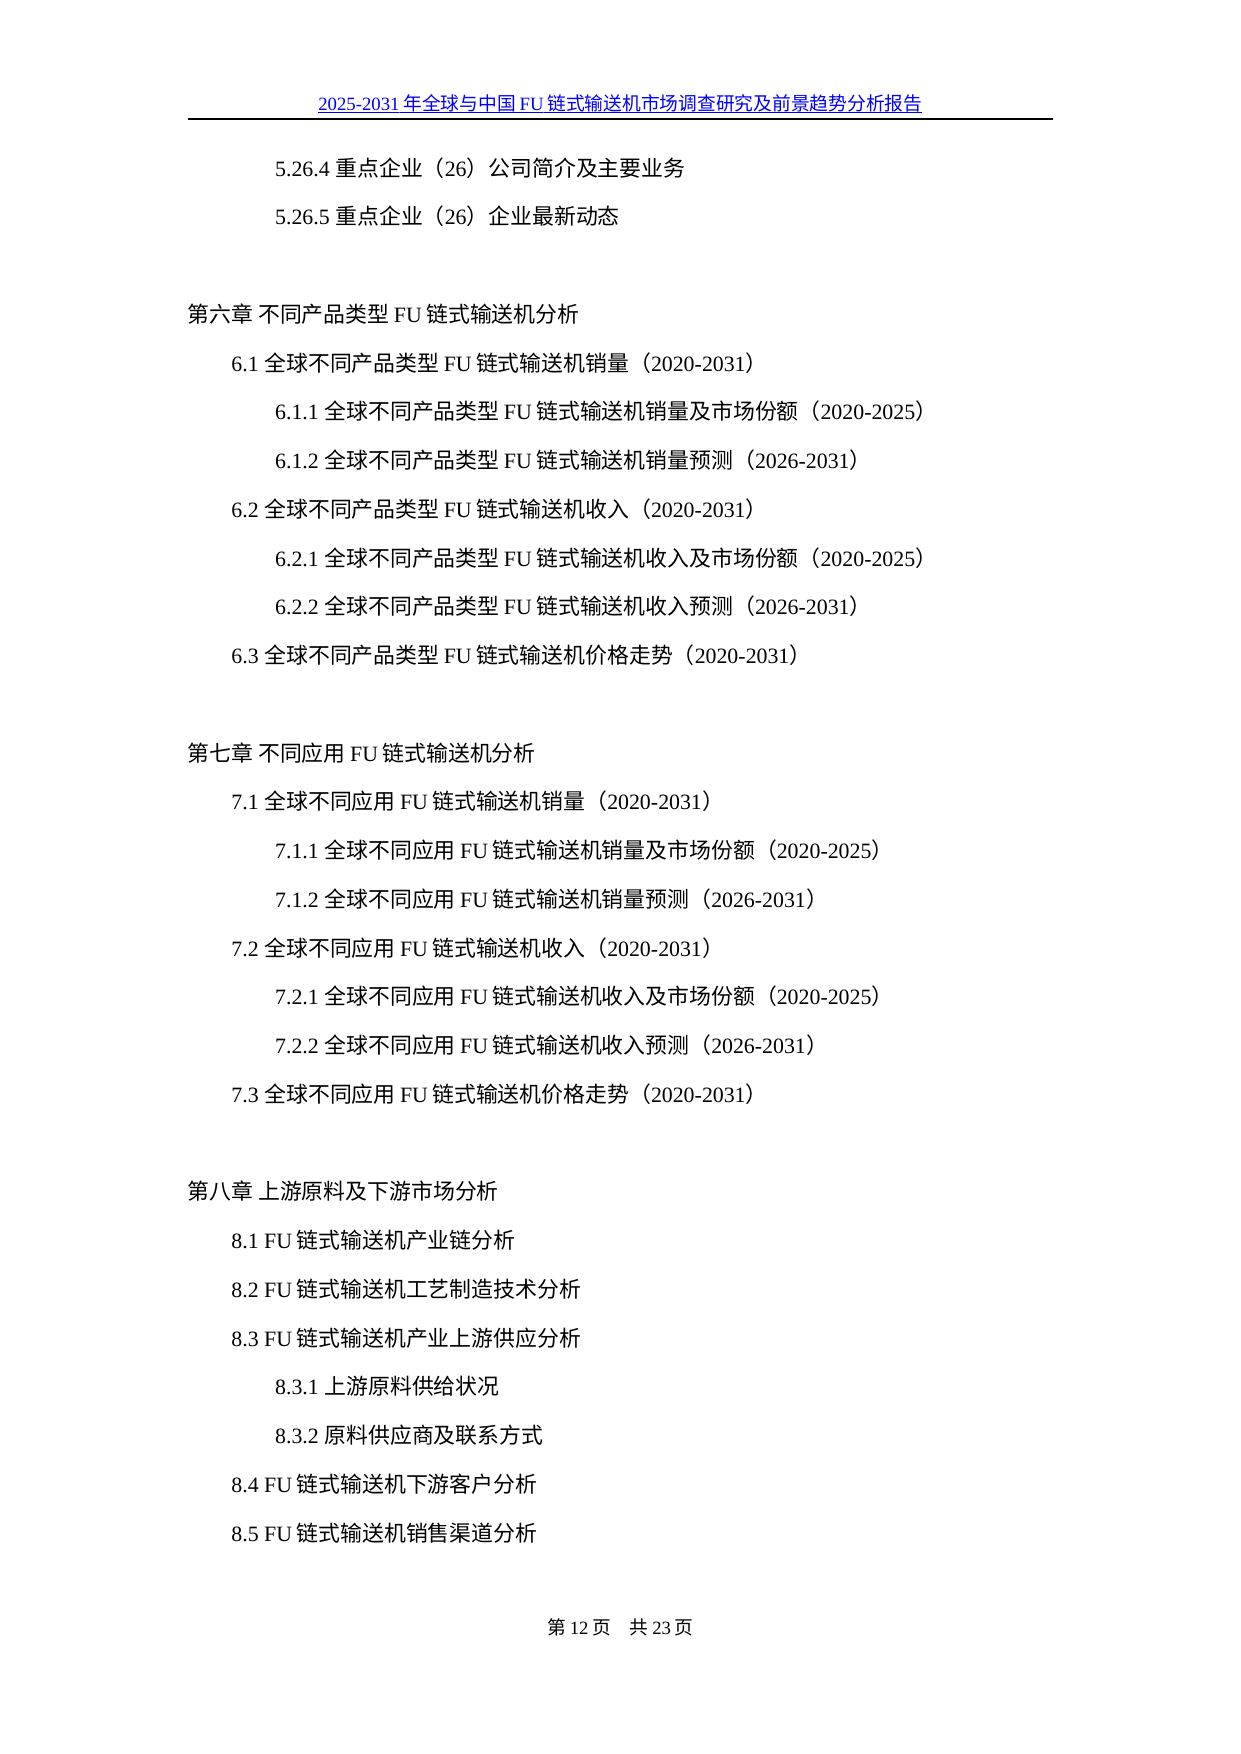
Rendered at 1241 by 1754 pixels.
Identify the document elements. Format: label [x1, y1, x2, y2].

text [187, 150, 1053, 1548]
